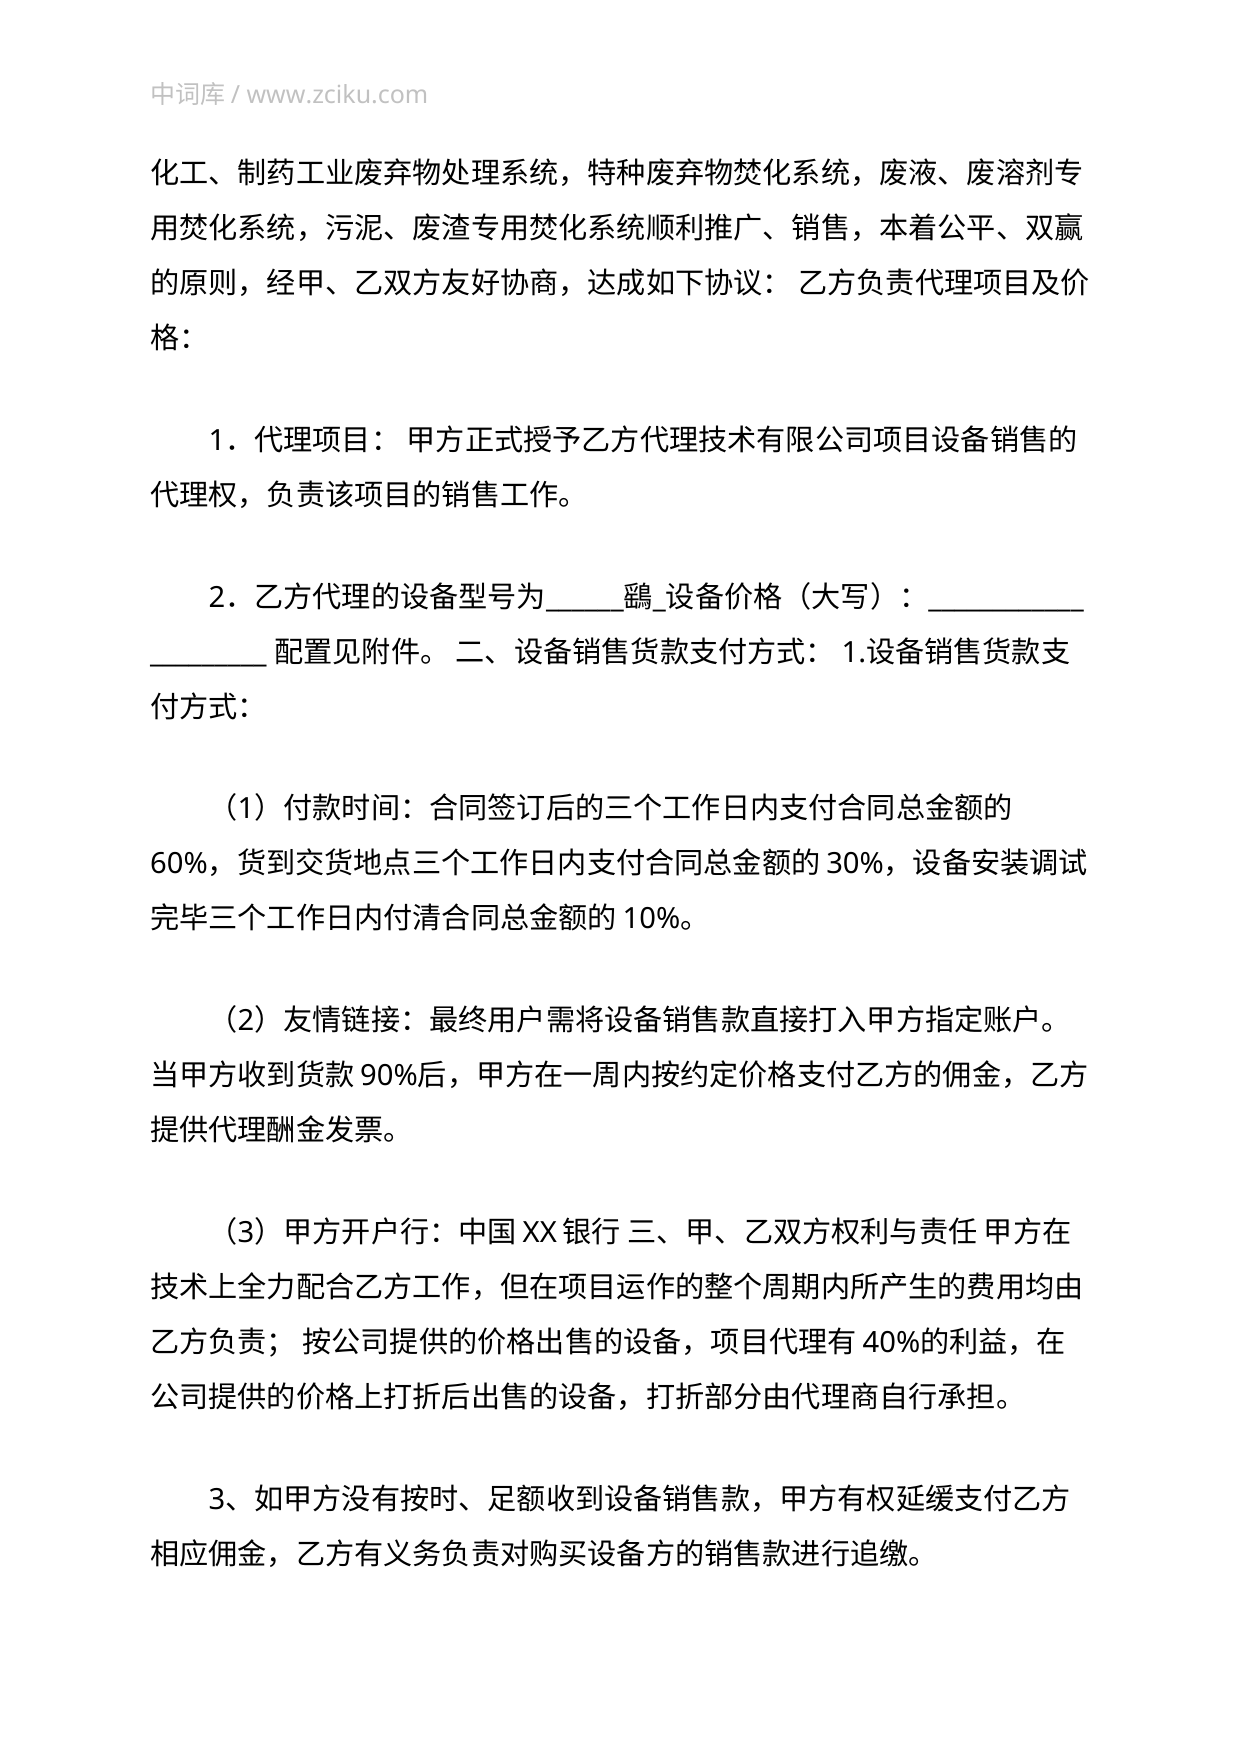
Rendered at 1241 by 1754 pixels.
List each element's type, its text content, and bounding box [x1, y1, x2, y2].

text （1）付款时间：合同签订后的三个工作日内支付合同总金额的60%，货到交货地点三个工作日内支付合同总金额的30%，设备安装调试完毕三个工作日内付清合同总金额的10%。 [150, 785, 1090, 937]
text （3）甲方开户行：中国XX银行 三、甲、乙双方权利与责任 甲方在技术上全力配合乙方工作，但在项目运作的整个周期内所产生的费用均由乙方负责； 按公司提供的价格出售的设备，项目代理有40%的利益，在公司提供的价格上打折后出售的设备，打折部分由代理商自行承担。 [150, 1209, 1090, 1416]
text 2．乙方代理的设备型号为______鷂_设备价格（大写）：_____________________ 配置见附件。 二、设备销售货款支付方式： 1.设备销售货款支付方式： [150, 573, 1090, 726]
text 1．代理项目： 甲方正式授予乙方代理技术有限公司项目设备销售的代理权，负责该项目的销售工作。 [150, 416, 1090, 514]
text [150, 150, 1090, 357]
text 3、如甲方没有按时、足额收到设备销售款，甲方有权延缓支付乙方相应佣金，乙方有义务负责对购买设备方的销售款进行追缴。 [150, 1475, 1090, 1573]
text （2）友情链接：最终用户需将设备销售款直接打入甲方指定账户。当甲方收到货款90%后，甲方在一周内按约定价格支付乙方的佣金，乙方提供代理酬金发票。 [150, 997, 1090, 1149]
